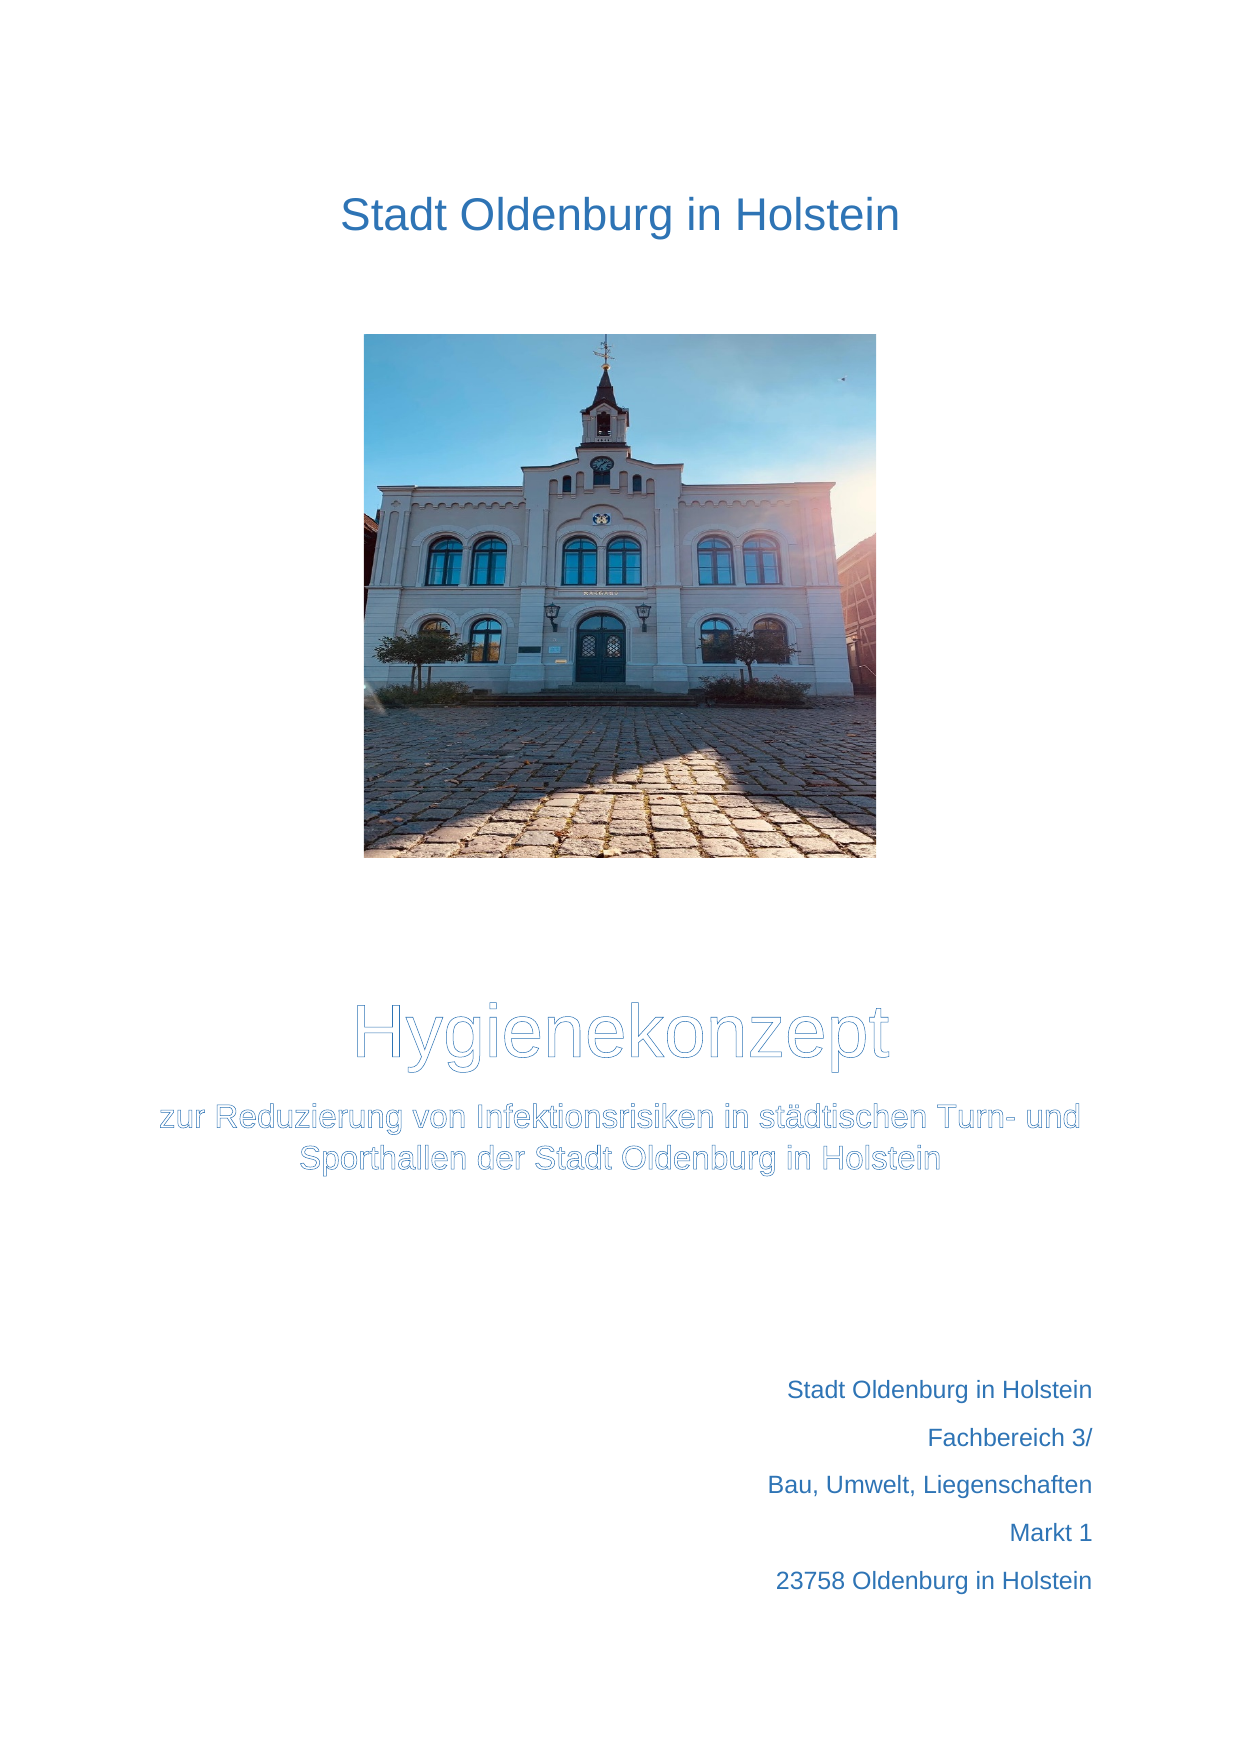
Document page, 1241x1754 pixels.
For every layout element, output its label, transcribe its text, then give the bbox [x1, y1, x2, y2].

text Hygienekonzept [148, 986, 1092, 1073]
text Stadt Oldenburg in Holstein [148, 187, 1092, 240]
text Bau, Umwelt, Liegenschaften [148, 1471, 1092, 1499]
text zur Reduzierung von Infektionsrisiken in städtischen Turn- und Sporthallen der Stadt Oldenburg in Holstein [148, 1096, 1092, 1176]
picture [363, 334, 877, 858]
text Fachbereich 3/ [148, 1423, 1092, 1452]
text 23758 Oldenburg in Holstein [148, 1566, 1092, 1595]
text Markt 1 [148, 1518, 1092, 1547]
text Stadt Oldenburg in Holstein [148, 1375, 1092, 1404]
